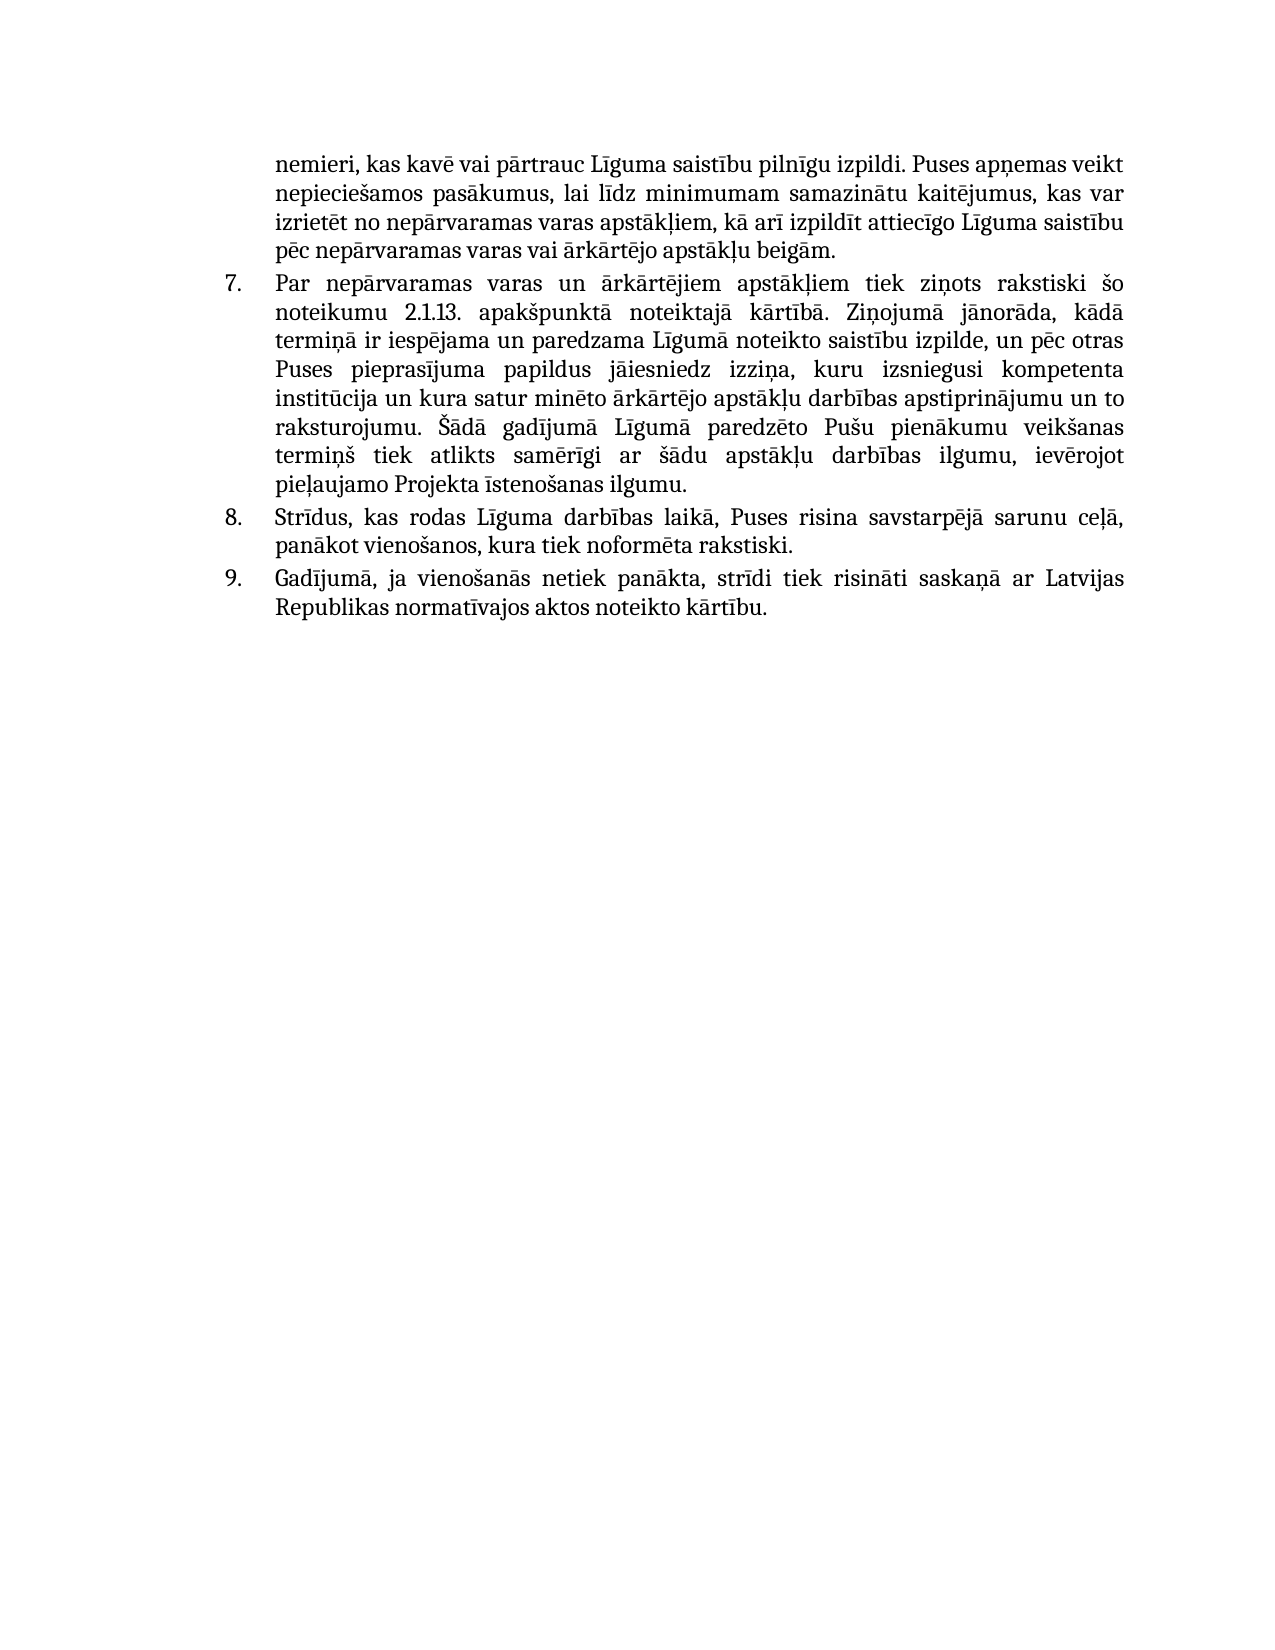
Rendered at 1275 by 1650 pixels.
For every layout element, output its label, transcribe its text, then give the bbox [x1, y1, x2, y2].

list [225, 150, 1125, 265]
list Par nepārvaramas varas un ārkārtējiem apstākļiem tiek ziņots rakstiski šo noteikumu 2.1.13. apakšpunktā noteiktajā kārtībā. Ziņojumā jānorāda, kādā termiņā ir iespējama un paredzama Līgumā noteikto saistību izpilde, un pēc otras Puses pieprasījuma papildus jāiesniedz izziņa, kuru izsniegusi kompetenta institūcija un kura satur minēto ārkārtējo apstākļu darbības apstiprinājumu un to raksturojumu. Šādā gadījumā Līgumā paredzēto Pušu pienākumu veikšanas termiņš tiek atlikts samērīgi ar šādu apstākļu darbības ilgumu, ievērojot pieļaujamo Projekta īstenošanas ilgumu. [225, 269, 1125, 499]
list Gadījumā, ja vienošanās netiek panākta, strīdi tiek risināti saskaņā ar Latvijas Republikas normatīvajos aktos noteikto kārtību. [225, 564, 1125, 621]
list Strīdus, kas rodas Līguma darbības laikā, Puses risina savstarpējā sarunu ceļā, panākot vienošanos, kura tiek noformēta rakstiski. [225, 502, 1125, 560]
